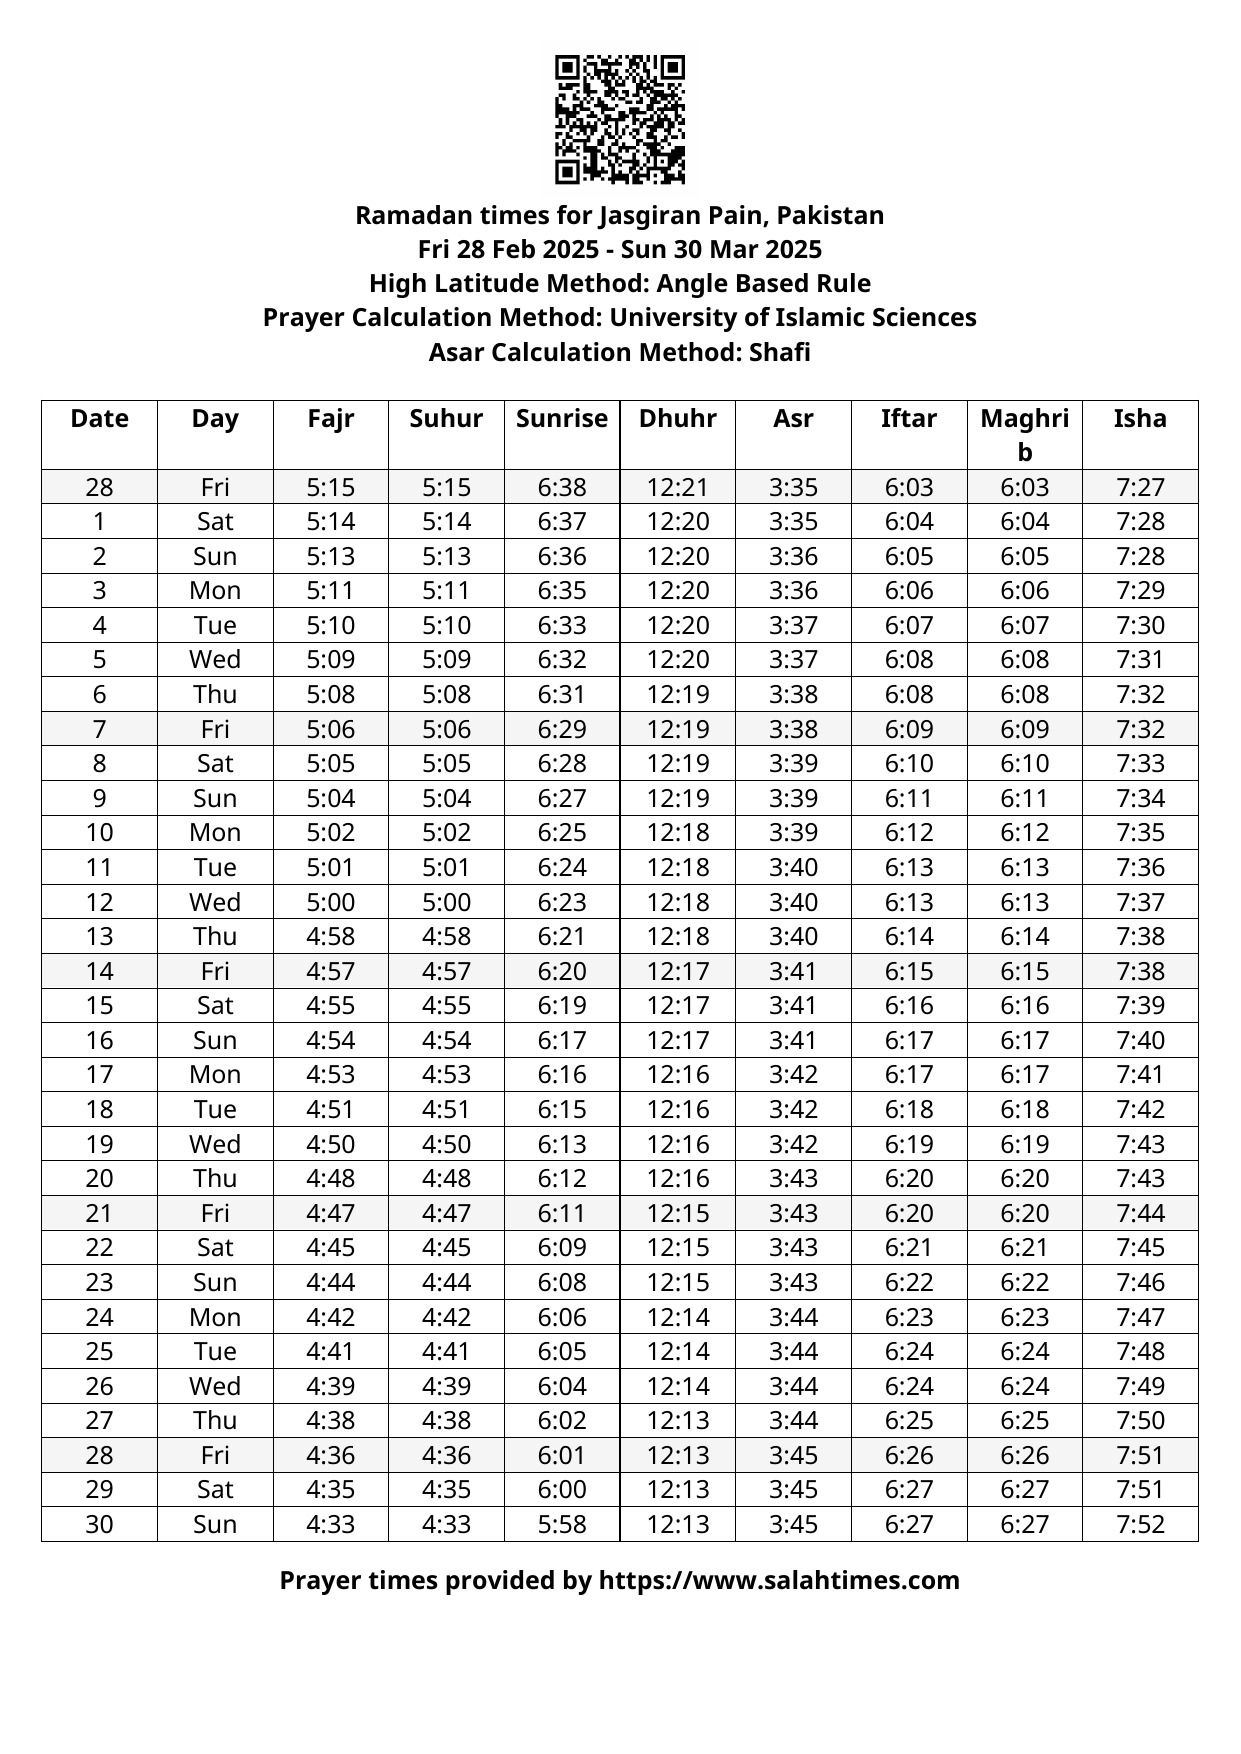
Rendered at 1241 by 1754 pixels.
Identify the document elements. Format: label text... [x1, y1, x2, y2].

table_cell 6:20 [968, 1161, 1082, 1195]
table_cell 6:23 [852, 1300, 967, 1333]
table_cell 4:44 [389, 1265, 504, 1299]
table_cell 12:14 [621, 1369, 735, 1402]
text Fri 28 Feb 2025 - Sun 30 Mar 2025 [42, 232, 1198, 266]
table_cell 3:45 [736, 1473, 851, 1506]
text Asar Calculation Method: Shafi [42, 334, 1198, 368]
table_cell 3:41 [736, 954, 851, 987]
table_cell 3:39 [736, 746, 851, 780]
table_cell 6:17 [505, 1023, 619, 1057]
table_cell 7:44 [1083, 1196, 1198, 1229]
table_cell 6:11 [852, 781, 967, 814]
table_header Asr [736, 401, 851, 469]
table_cell 5:06 [274, 712, 388, 745]
table_cell Tue [158, 1092, 273, 1126]
table_cell 6:26 [968, 1438, 1082, 1472]
table_cell 6:20 [968, 1196, 1082, 1229]
table_cell 12:18 [621, 919, 735, 953]
table_cell 5:05 [274, 746, 388, 780]
table_cell Tue [158, 1334, 273, 1368]
table_cell 5:14 [274, 504, 388, 538]
table_cell 6:08 [852, 643, 967, 676]
table_cell 12:19 [621, 677, 735, 711]
table_cell 6:21 [852, 1231, 967, 1264]
table_cell 6:19 [505, 989, 619, 1022]
table_cell 6:01 [505, 1438, 619, 1472]
table_cell 6:03 [968, 470, 1082, 503]
table_cell 12:19 [621, 781, 735, 814]
table_cell 7:41 [1083, 1058, 1198, 1091]
table_cell 7:50 [1083, 1404, 1198, 1437]
table_header Isha [1083, 401, 1198, 469]
table_cell 3:42 [736, 1058, 851, 1091]
table_cell Sun [158, 539, 273, 572]
table_cell Sun [158, 1265, 273, 1299]
table_cell 1 [42, 504, 157, 538]
table_cell 7:31 [1083, 643, 1198, 676]
table_cell 5:58 [505, 1507, 619, 1541]
table_header Suhur [389, 401, 504, 469]
table_cell 12:19 [621, 712, 735, 745]
table_cell 4:41 [274, 1334, 388, 1368]
table_cell 28 [42, 1438, 157, 1472]
table_cell 6:27 [968, 1473, 1082, 1506]
table_cell 7:37 [1083, 885, 1198, 918]
table_cell 6:16 [968, 989, 1082, 1022]
table_cell 3:36 [736, 574, 851, 607]
table_cell 4:48 [389, 1161, 504, 1195]
table_cell 6:27 [852, 1507, 967, 1541]
table_cell 12:15 [621, 1231, 735, 1264]
table_cell 17 [42, 1058, 157, 1091]
table_cell 5:01 [274, 850, 388, 884]
table_cell 6:15 [505, 1092, 619, 1126]
table_cell 4:36 [389, 1438, 504, 1472]
table_cell 6:16 [852, 989, 967, 1022]
table_cell 7:40 [1083, 1023, 1198, 1057]
table_cell 6:29 [505, 712, 619, 745]
table_cell 6:03 [852, 470, 967, 503]
table_cell 7:27 [1083, 470, 1198, 503]
table_cell 4:39 [274, 1369, 388, 1402]
text Ramadan times for Jasgiran Pain, Pakistan [42, 198, 1198, 232]
table_cell 5:14 [389, 504, 504, 538]
table_cell 6:24 [968, 1369, 1082, 1402]
table_cell 4:39 [389, 1369, 504, 1402]
table_cell 28 [42, 470, 157, 503]
table_header Day [158, 401, 273, 469]
table_cell 7:42 [1083, 1092, 1198, 1126]
table_cell 3:44 [736, 1369, 851, 1402]
table_cell 6:26 [852, 1438, 967, 1472]
table_cell 6:33 [505, 608, 619, 642]
table_cell 6:08 [968, 643, 1082, 676]
table_cell 6:22 [968, 1265, 1082, 1299]
table_cell 3:45 [736, 1507, 851, 1541]
table_cell 4:51 [274, 1092, 388, 1126]
table_cell 5:11 [389, 574, 504, 607]
table_cell 3:43 [736, 1231, 851, 1264]
table_cell 6:35 [505, 574, 619, 607]
table_cell 6:13 [968, 885, 1082, 918]
table_cell 5:08 [389, 677, 504, 711]
table_cell 19 [42, 1127, 157, 1160]
table_cell 6:21 [968, 1231, 1082, 1264]
table_cell 6:38 [505, 470, 619, 503]
table_cell 6:05 [505, 1334, 619, 1368]
table_cell 6:28 [505, 746, 619, 780]
table_cell 6:18 [852, 1092, 967, 1126]
table_cell 3:37 [736, 608, 851, 642]
table_cell 6:14 [968, 919, 1082, 953]
table_cell 4:41 [389, 1334, 504, 1368]
table_cell 6:19 [852, 1127, 967, 1160]
table_cell 15 [42, 989, 157, 1022]
table_cell 6:05 [852, 539, 967, 572]
table_cell 4:42 [389, 1300, 504, 1333]
table_cell 3:41 [736, 989, 851, 1022]
table_cell 4:58 [274, 919, 388, 953]
table_cell 10 [42, 816, 157, 849]
table_cell 6:13 [505, 1127, 619, 1160]
table_cell Wed [158, 885, 273, 918]
table_cell 6:16 [505, 1058, 619, 1091]
table_cell Tue [158, 850, 273, 884]
table_cell 12:13 [621, 1507, 735, 1541]
table_cell 7:43 [1083, 1127, 1198, 1160]
table_cell 4:50 [274, 1127, 388, 1160]
table_cell 13 [42, 919, 157, 953]
table_cell 3:41 [736, 1023, 851, 1057]
table_cell Wed [158, 1127, 273, 1160]
table_cell 5 [42, 643, 157, 676]
table_cell 6:25 [968, 1404, 1082, 1437]
table_cell 6:06 [968, 574, 1082, 607]
table_cell 6:10 [852, 746, 967, 780]
table_cell 7:45 [1083, 1231, 1198, 1264]
table_cell 3:35 [736, 470, 851, 503]
table_cell 6:09 [852, 712, 967, 745]
table_cell 7:48 [1083, 1334, 1198, 1368]
table_cell 6:25 [852, 1404, 967, 1437]
table_cell 24 [42, 1300, 157, 1333]
table_cell 6:25 [505, 816, 619, 849]
table_cell 4:54 [274, 1023, 388, 1057]
table_cell 6:23 [505, 885, 619, 918]
table_cell Sun [158, 1023, 273, 1057]
table_cell 6:23 [968, 1300, 1082, 1333]
table_cell 7:47 [1083, 1300, 1198, 1333]
table_cell 5:15 [389, 470, 504, 503]
table_cell 27 [42, 1404, 157, 1437]
table_cell 6:20 [852, 1196, 967, 1229]
table_cell 7:38 [1083, 954, 1198, 987]
table_cell 4:55 [389, 989, 504, 1022]
table_cell 6:12 [968, 816, 1082, 849]
table_cell 3:38 [736, 712, 851, 745]
table_cell 6:17 [968, 1058, 1082, 1091]
table_cell Sun [158, 1507, 273, 1541]
table_cell 6:27 [968, 1507, 1082, 1541]
table_cell 4:35 [274, 1473, 388, 1506]
table_cell 6:06 [505, 1300, 619, 1333]
table_cell 6:07 [968, 608, 1082, 642]
table_cell 3:37 [736, 643, 851, 676]
table_cell 6:04 [852, 504, 967, 538]
table_header Maghrib [968, 401, 1082, 469]
table_cell 6:31 [505, 677, 619, 711]
table_cell 7:39 [1083, 989, 1198, 1022]
table_cell 4:33 [274, 1507, 388, 1541]
table_cell 4:55 [274, 989, 388, 1022]
table_cell 6:13 [852, 850, 967, 884]
table_cell 12:13 [621, 1404, 735, 1437]
table_cell 29 [42, 1473, 157, 1506]
table_cell 9 [42, 781, 157, 814]
table_cell 4:48 [274, 1161, 388, 1195]
table_cell 3:43 [736, 1265, 851, 1299]
table_cell 6:17 [968, 1023, 1082, 1057]
table_cell 12:15 [621, 1196, 735, 1229]
table_cell 4:58 [389, 919, 504, 953]
table_cell Fri [158, 1196, 273, 1229]
table_cell 4 [42, 608, 157, 642]
table_cell 6:09 [505, 1231, 619, 1264]
table_cell 6:21 [505, 919, 619, 953]
table_cell 7:32 [1083, 712, 1198, 745]
table_cell 6:15 [968, 954, 1082, 987]
table_header Date [42, 401, 157, 469]
table_cell 6:24 [505, 850, 619, 884]
table_cell 7:30 [1083, 608, 1198, 642]
table_cell 20 [42, 1161, 157, 1195]
table_cell 7:35 [1083, 816, 1198, 849]
table_cell 12:16 [621, 1058, 735, 1091]
table_cell 6:10 [968, 746, 1082, 780]
table_cell 5:00 [274, 885, 388, 918]
table_cell 6:04 [505, 1369, 619, 1402]
table_cell 6:00 [505, 1473, 619, 1506]
table_cell 5:13 [389, 539, 504, 572]
table_cell Fri [158, 1438, 273, 1472]
table_cell 26 [42, 1369, 157, 1402]
table_cell 6:08 [852, 677, 967, 711]
table_cell 6:24 [852, 1334, 967, 1368]
text Prayer Calculation Method: University of Islamic Sciences [42, 300, 1198, 334]
table_cell 7:46 [1083, 1265, 1198, 1299]
table_cell 4:36 [274, 1438, 388, 1472]
table_cell 5:05 [389, 746, 504, 780]
table_cell 5:10 [389, 608, 504, 642]
table_cell 6:24 [852, 1369, 967, 1402]
table_cell 12:18 [621, 885, 735, 918]
table_cell 6:19 [968, 1127, 1082, 1160]
table_cell 6:32 [505, 643, 619, 676]
table_cell 4:33 [389, 1507, 504, 1541]
table_cell 6:14 [852, 919, 967, 953]
table_cell 5:04 [389, 781, 504, 814]
table_cell 3:39 [736, 781, 851, 814]
table_cell 4:45 [389, 1231, 504, 1264]
table_cell 4:53 [274, 1058, 388, 1091]
table_cell 12:18 [621, 816, 735, 849]
table_cell 4:42 [274, 1300, 388, 1333]
table_cell 3:43 [736, 1161, 851, 1195]
table_cell 8 [42, 746, 157, 780]
table_cell 12:21 [621, 470, 735, 503]
table_cell 11 [42, 850, 157, 884]
table_cell 5:02 [274, 816, 388, 849]
table_cell 7:28 [1083, 504, 1198, 538]
table_cell 3:42 [736, 1127, 851, 1160]
table_cell 6:06 [852, 574, 967, 607]
table_cell Fri [158, 470, 273, 503]
table_cell Wed [158, 1369, 273, 1402]
table_cell 6:02 [505, 1404, 619, 1437]
table_cell 30 [42, 1507, 157, 1541]
table_cell 12:20 [621, 539, 735, 572]
table_cell 12:17 [621, 989, 735, 1022]
table_cell 3:40 [736, 850, 851, 884]
picture [542, 41, 699, 198]
table_cell Tue [158, 608, 273, 642]
table_cell 6:17 [852, 1058, 967, 1091]
table_cell 12:18 [621, 850, 735, 884]
table_cell 6:22 [852, 1265, 967, 1299]
table_cell 3:38 [736, 677, 851, 711]
table_cell 12:16 [621, 1127, 735, 1160]
table_cell 12:17 [621, 1023, 735, 1057]
table_cell 5:02 [389, 816, 504, 849]
table_cell 18 [42, 1092, 157, 1126]
table_cell 5:04 [274, 781, 388, 814]
table_cell 4:35 [389, 1473, 504, 1506]
table_header Fajr [274, 401, 388, 469]
table_cell Sat [158, 989, 273, 1022]
table_cell 6:24 [968, 1334, 1082, 1368]
table_cell 12:14 [621, 1300, 735, 1333]
table_cell 4:38 [389, 1404, 504, 1437]
table_cell 4:50 [389, 1127, 504, 1160]
table_cell 6:27 [852, 1473, 967, 1506]
table_cell 5:09 [389, 643, 504, 676]
table_cell 4:38 [274, 1404, 388, 1437]
text Prayer times provided by https://www.salahtimes.com [42, 1563, 1198, 1597]
table_cell 6:15 [852, 954, 967, 987]
table_cell 3:36 [736, 539, 851, 572]
table_cell 12:16 [621, 1161, 735, 1195]
table_cell Thu [158, 677, 273, 711]
table_cell 12:20 [621, 504, 735, 538]
table_cell 6:09 [968, 712, 1082, 745]
table_cell 12:15 [621, 1265, 735, 1299]
table_cell 6:36 [505, 539, 619, 572]
table_cell 6:12 [505, 1161, 619, 1195]
table_cell Sun [158, 781, 273, 814]
table_cell 6:11 [505, 1196, 619, 1229]
table_cell 6:13 [968, 850, 1082, 884]
table_cell 12:16 [621, 1092, 735, 1126]
table_cell 6:04 [968, 504, 1082, 538]
table_cell 5:06 [389, 712, 504, 745]
table_cell Thu [158, 919, 273, 953]
table_cell 6:20 [505, 954, 619, 987]
table_cell 22 [42, 1231, 157, 1264]
table_cell 7:49 [1083, 1369, 1198, 1402]
table_cell 3:44 [736, 1300, 851, 1333]
table_cell 6:12 [852, 816, 967, 849]
table_cell 7:52 [1083, 1507, 1198, 1541]
table_cell 6:07 [852, 608, 967, 642]
table_cell 12:13 [621, 1473, 735, 1506]
table_cell 5:10 [274, 608, 388, 642]
table_cell Mon [158, 1058, 273, 1091]
table_cell 6:08 [968, 677, 1082, 711]
table_cell 3:35 [736, 504, 851, 538]
table_cell 7:51 [1083, 1473, 1198, 1506]
table_cell 12:20 [621, 608, 735, 642]
table_cell 6:27 [505, 781, 619, 814]
table_cell 5:09 [274, 643, 388, 676]
table_cell 6:11 [968, 781, 1082, 814]
table_cell 4:47 [389, 1196, 504, 1229]
table_cell Thu [158, 1161, 273, 1195]
table_cell 3:43 [736, 1196, 851, 1229]
table_cell Thu [158, 1404, 273, 1437]
table_cell 4:44 [274, 1265, 388, 1299]
table_cell Mon [158, 1300, 273, 1333]
table_cell 3:44 [736, 1334, 851, 1368]
table_cell 3:44 [736, 1404, 851, 1437]
table_cell 3:45 [736, 1438, 851, 1472]
table_cell Sat [158, 1231, 273, 1264]
table_cell 12:20 [621, 643, 735, 676]
table_cell 3:40 [736, 919, 851, 953]
table_cell 3:42 [736, 1092, 851, 1126]
table_cell 4:45 [274, 1231, 388, 1264]
table_cell 25 [42, 1334, 157, 1368]
table_cell Sat [158, 746, 273, 780]
table_cell 7:33 [1083, 746, 1198, 780]
table_cell 4:57 [274, 954, 388, 987]
table_cell 21 [42, 1196, 157, 1229]
table_cell Sat [158, 1473, 273, 1506]
table_cell 7:36 [1083, 850, 1198, 884]
table_cell 12:13 [621, 1438, 735, 1472]
text High Latitude Method: Angle Based Rule [42, 266, 1198, 300]
table_cell 5:11 [274, 574, 388, 607]
table_cell Fri [158, 712, 273, 745]
table_cell 12:19 [621, 746, 735, 780]
table_cell 14 [42, 954, 157, 987]
table_cell 3:40 [736, 885, 851, 918]
table_cell 2 [42, 539, 157, 572]
table_cell 7:34 [1083, 781, 1198, 814]
table_cell 5:13 [274, 539, 388, 572]
table_cell Wed [158, 643, 273, 676]
table_cell 23 [42, 1265, 157, 1299]
table_header Sunrise [505, 401, 619, 469]
table_header Iftar [852, 401, 967, 469]
table_cell 6:17 [852, 1023, 967, 1057]
table_cell 12 [42, 885, 157, 918]
table_cell 6:18 [968, 1092, 1082, 1126]
table_cell 4:54 [389, 1023, 504, 1057]
table_cell 12:14 [621, 1334, 735, 1368]
table_cell 6:13 [852, 885, 967, 918]
table_cell 6:05 [968, 539, 1082, 572]
table_cell 4:47 [274, 1196, 388, 1229]
table_cell 7:43 [1083, 1161, 1198, 1195]
table_cell 4:51 [389, 1092, 504, 1126]
table_cell Sat [158, 504, 273, 538]
table_cell 5:01 [389, 850, 504, 884]
table_cell 7:28 [1083, 539, 1198, 572]
table_cell 12:20 [621, 574, 735, 607]
table_cell 12:17 [621, 954, 735, 987]
table_cell 4:53 [389, 1058, 504, 1091]
table_cell 5:15 [274, 470, 388, 503]
table_cell 6 [42, 677, 157, 711]
table_cell 16 [42, 1023, 157, 1057]
table_cell 6:08 [505, 1265, 619, 1299]
table_header Dhuhr [621, 401, 735, 469]
table_cell 6:20 [852, 1161, 967, 1195]
table_cell 7:38 [1083, 919, 1198, 953]
table_cell 5:00 [389, 885, 504, 918]
table_cell 5:08 [274, 677, 388, 711]
table_cell 7:29 [1083, 574, 1198, 607]
table_cell Mon [158, 816, 273, 849]
table_cell 3:39 [736, 816, 851, 849]
table_cell 3 [42, 574, 157, 607]
table_cell Fri [158, 954, 273, 987]
table_cell 7:51 [1083, 1438, 1198, 1472]
table_cell Mon [158, 574, 273, 607]
table_cell 4:57 [389, 954, 504, 987]
table_cell 7 [42, 712, 157, 745]
table_cell 7:32 [1083, 677, 1198, 711]
table_cell 6:37 [505, 504, 619, 538]
